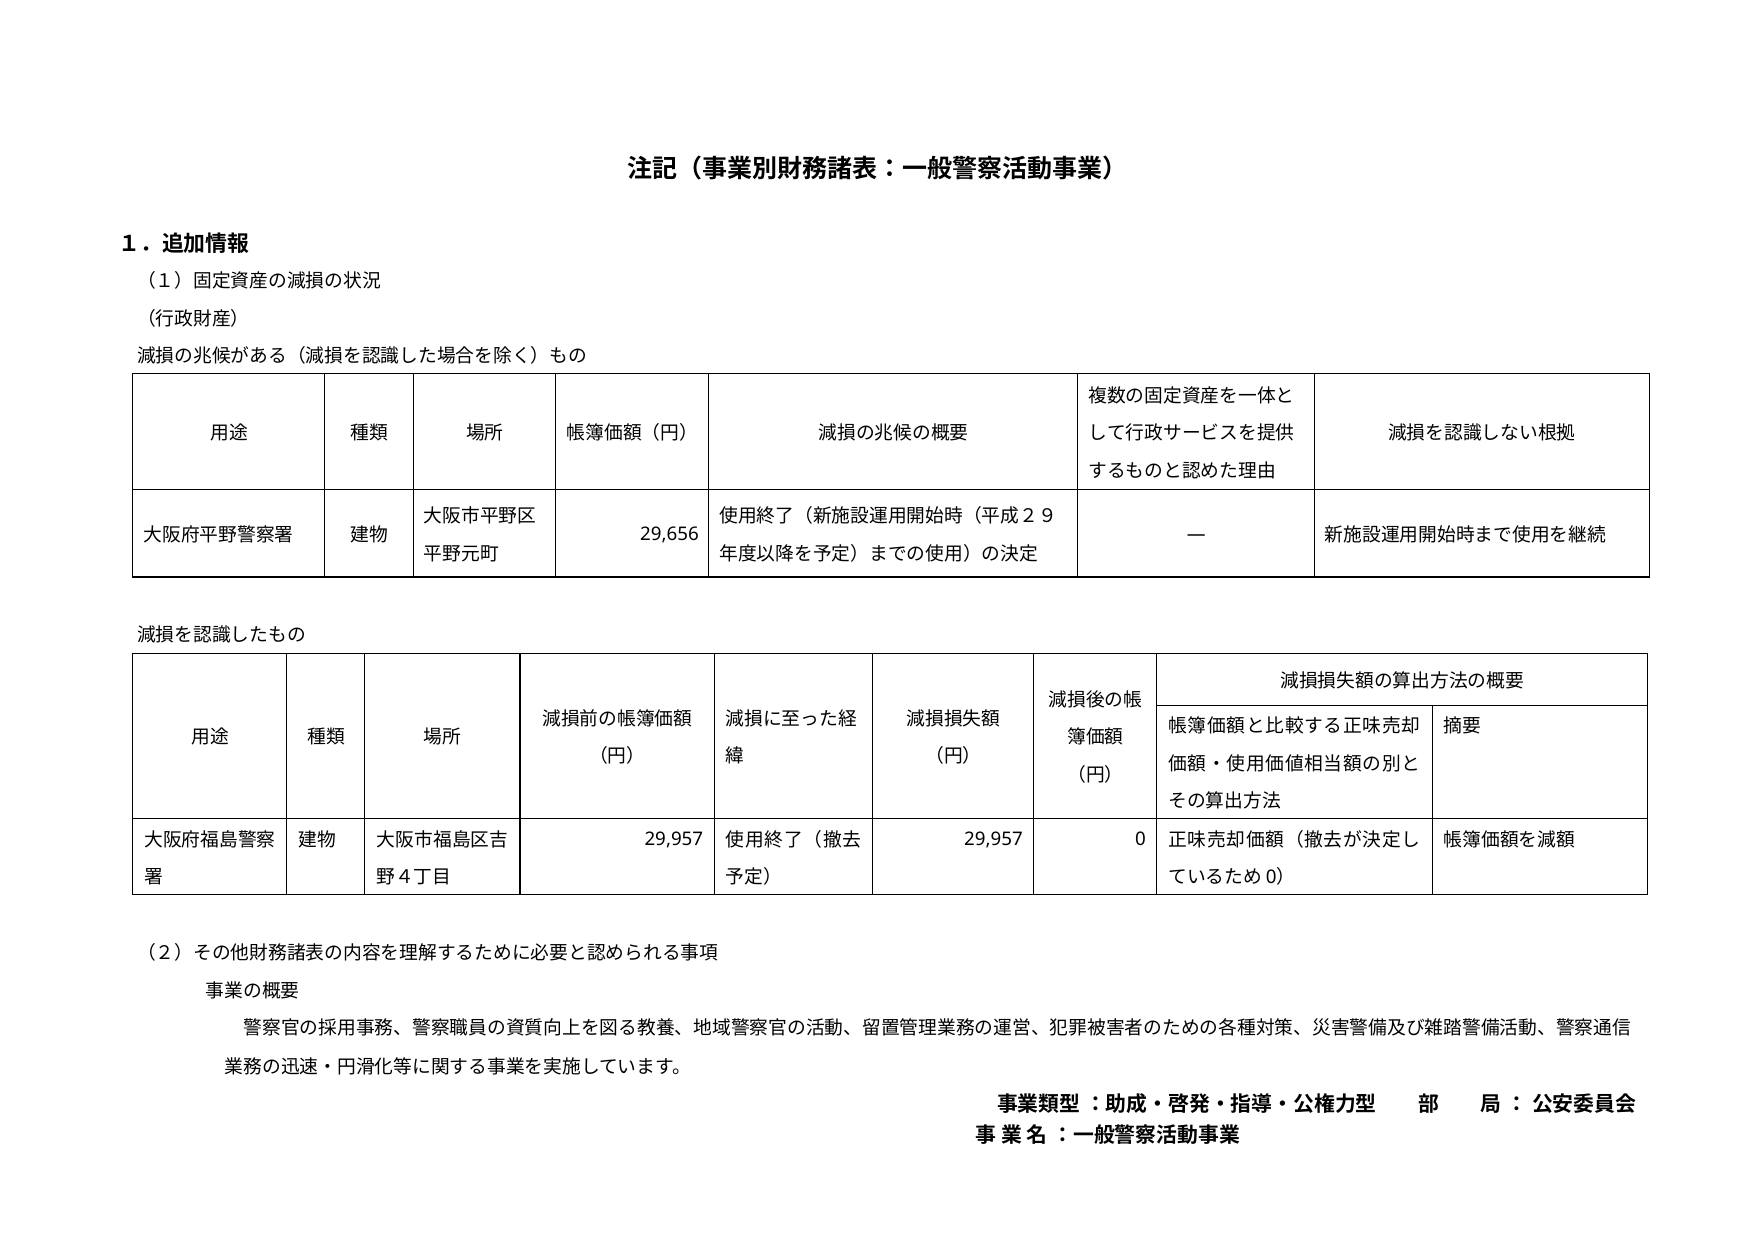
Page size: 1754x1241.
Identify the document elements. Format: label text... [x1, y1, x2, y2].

table_header 減損前の帳簿価額（円） [521, 654, 714, 818]
text 減損の兆候がある（減損を認識した場合を除く）もの [118, 336, 1636, 373]
table_header 用途 [133, 654, 286, 818]
table_header 複数の固定資産を一体として行政サービスを提供するものと認めた理由 [1078, 374, 1314, 489]
table_cell 建物 [287, 819, 364, 894]
table_header 種類 [325, 374, 413, 489]
text １．追加情報 [118, 223, 1636, 261]
text 注記（事業別財務諸表：一般警察活動事業） [118, 148, 1636, 186]
table_cell 0 [1034, 819, 1156, 894]
table_header 帳簿価額（円） [556, 374, 708, 489]
table_cell 建物 [325, 490, 413, 576]
table_header 場所 [414, 374, 555, 489]
text （２）その他財務諸表の内容を理解するために必要と認められる事項 [118, 933, 1636, 970]
table_cell 新施設運用開始時まで使用を継続 [1315, 490, 1649, 576]
text 警察官の採用事務、警察職員の資質向上を図る教養、地域警察官の活動、留置管理業務の運営、犯罪被害者のための各種対策、災害警備及び雑踏警備活動、警察通信業務の迅速・円滑化等に関する事業を実施しています。動事業 [224, 1008, 1636, 1083]
table_cell 29,656 [556, 490, 708, 576]
table_header 減損損失額の算出方法の概要 [1157, 654, 1647, 704]
table_cell 大阪市平野区平野元町 [414, 490, 555, 576]
table_header 減損の兆候の概要 [709, 374, 1077, 489]
table_cell 29,957 [873, 819, 1033, 894]
table_cell 大阪府福島警察署 [133, 819, 286, 894]
table_cell 正味売却価額（撤去が決定しているため0） [1157, 819, 1432, 894]
table_cell 使用終了（撤去予定） [715, 819, 872, 894]
table_header 用途 [133, 374, 324, 489]
text （行政財産） [118, 298, 1636, 336]
table_header 種類 [287, 654, 364, 818]
table_cell 大阪府平野警察署 [133, 490, 324, 576]
table_cell 帳簿価額と比較する正味売却価額・使用価値相当額の別とその算出方法 [1157, 706, 1432, 818]
table_cell 29,957 [521, 819, 714, 894]
text 減損を認識したもの [118, 615, 1636, 652]
text 事業の概要 [118, 970, 1636, 1008]
table_header 減損に至った経緯 [715, 654, 872, 818]
text （１）固定資産の減損の状況 [118, 261, 1636, 298]
table_cell ― [1078, 490, 1314, 576]
table_cell 摘要 [1433, 706, 1647, 818]
table_cell 帳簿価額を減額 [1433, 819, 1647, 894]
table_header 減損を認識しない根拠 [1315, 374, 1649, 489]
table_header 場所 [365, 654, 519, 818]
table_cell 使用終了（新施設運用開始時（平成２９年度以降を予定）までの使用）の決定 [709, 490, 1077, 576]
table_cell 大阪市福島区吉野４丁目 [365, 819, 519, 894]
table_header 減損損失額（円） [873, 654, 1033, 818]
table_header 減損後の帳簿価額（円） [1034, 654, 1156, 818]
